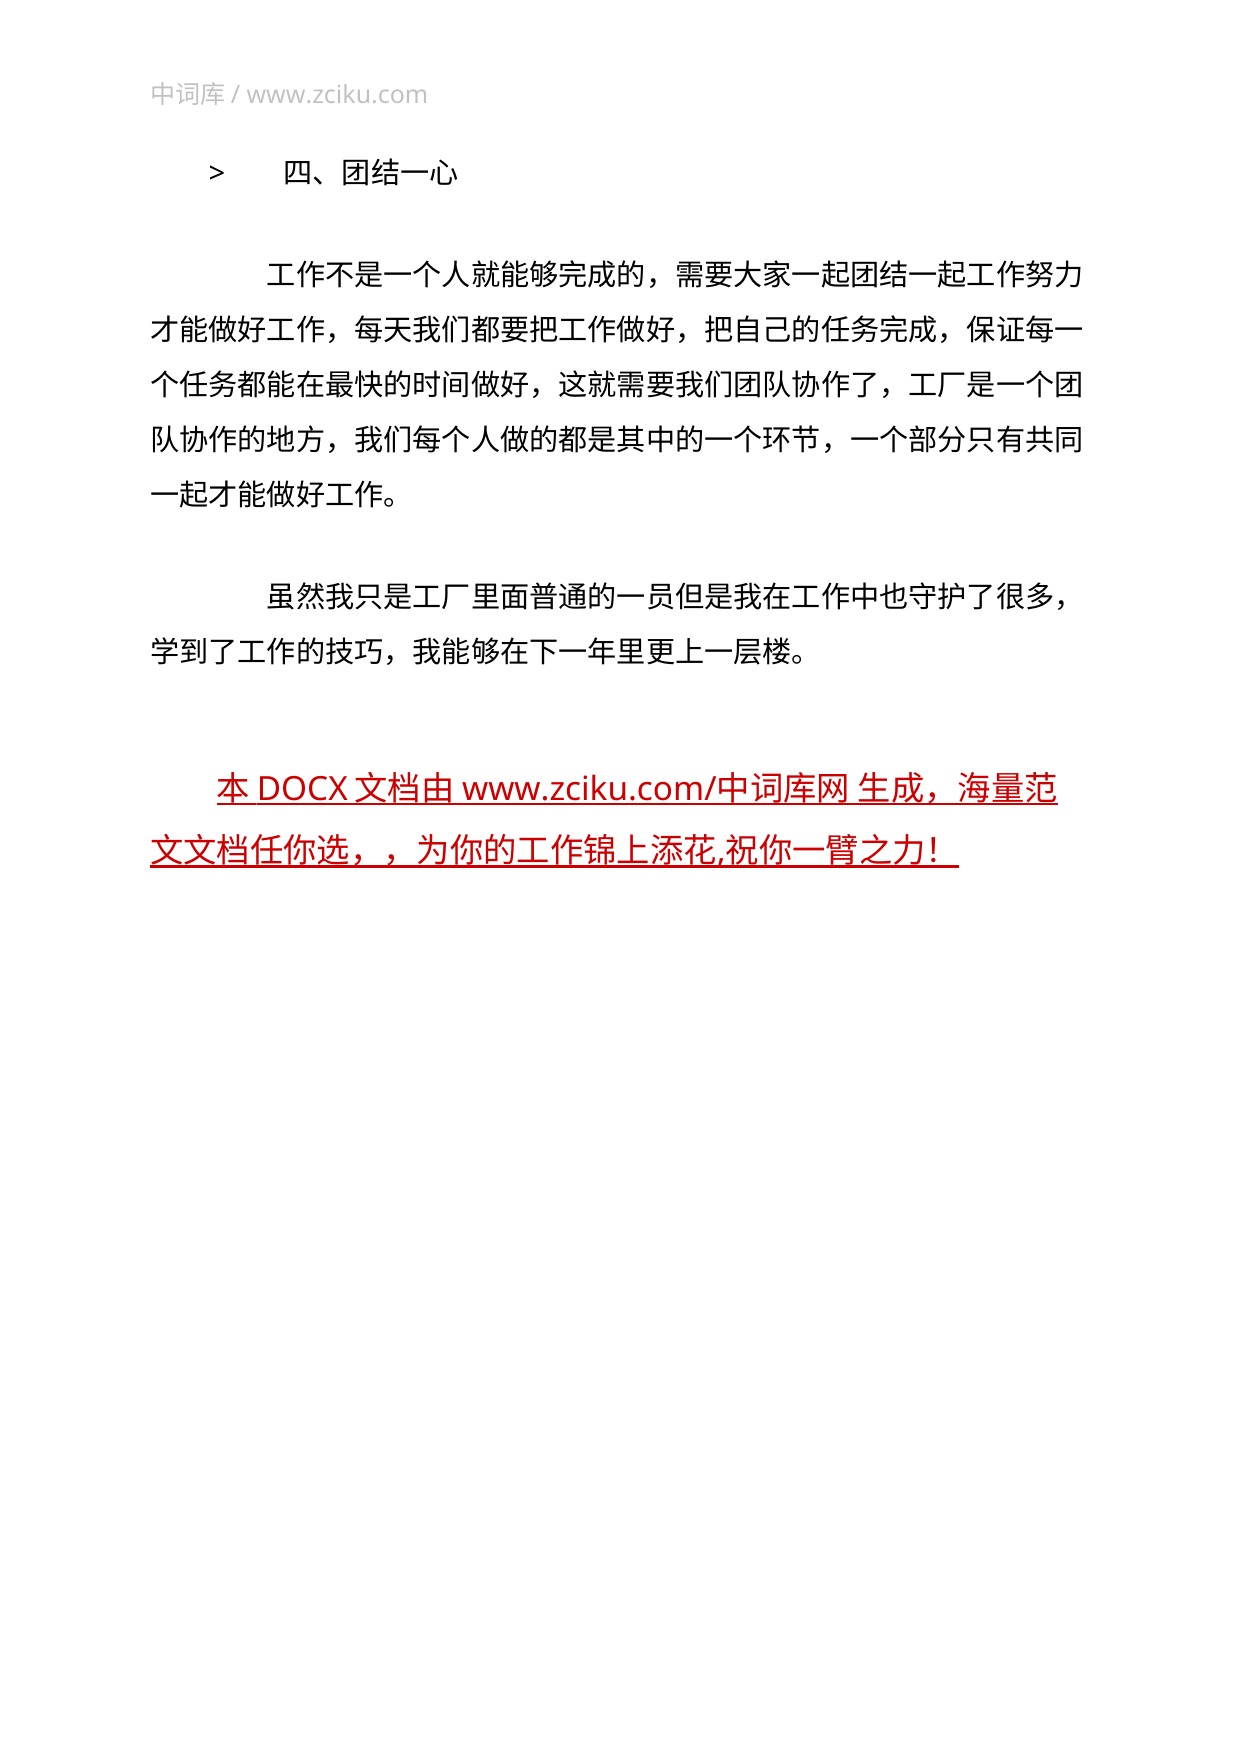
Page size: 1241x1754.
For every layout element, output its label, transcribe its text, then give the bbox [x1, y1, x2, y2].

text 工作不是一个人就能够完成的，需要大家一起团结一起工作努力才能做好工作，每天我们都要把工作做好，把自己的任务完成，保证每一个任务都能在最快的时间做好，这就需要我们团队协作了，工厂是一个团队协作的地方，我们每个人做的都是其中的一个环节，一个部分只有共同一起才能做好工作。 [150, 252, 1090, 514]
text 本DOCX文档由 www.zciku.com/中词库网 生成，海量范文文档任你选，，为你的工作锦上添花,祝你一臂之力！ [150, 761, 1090, 872]
text 虽然我只是工厂里面普通的一员但是我在工作中也守护了很多，学到了工作的技巧，我能够在下一年里更上一层楼。 [150, 573, 1090, 671]
text > 四、团结一心 [150, 150, 1090, 192]
